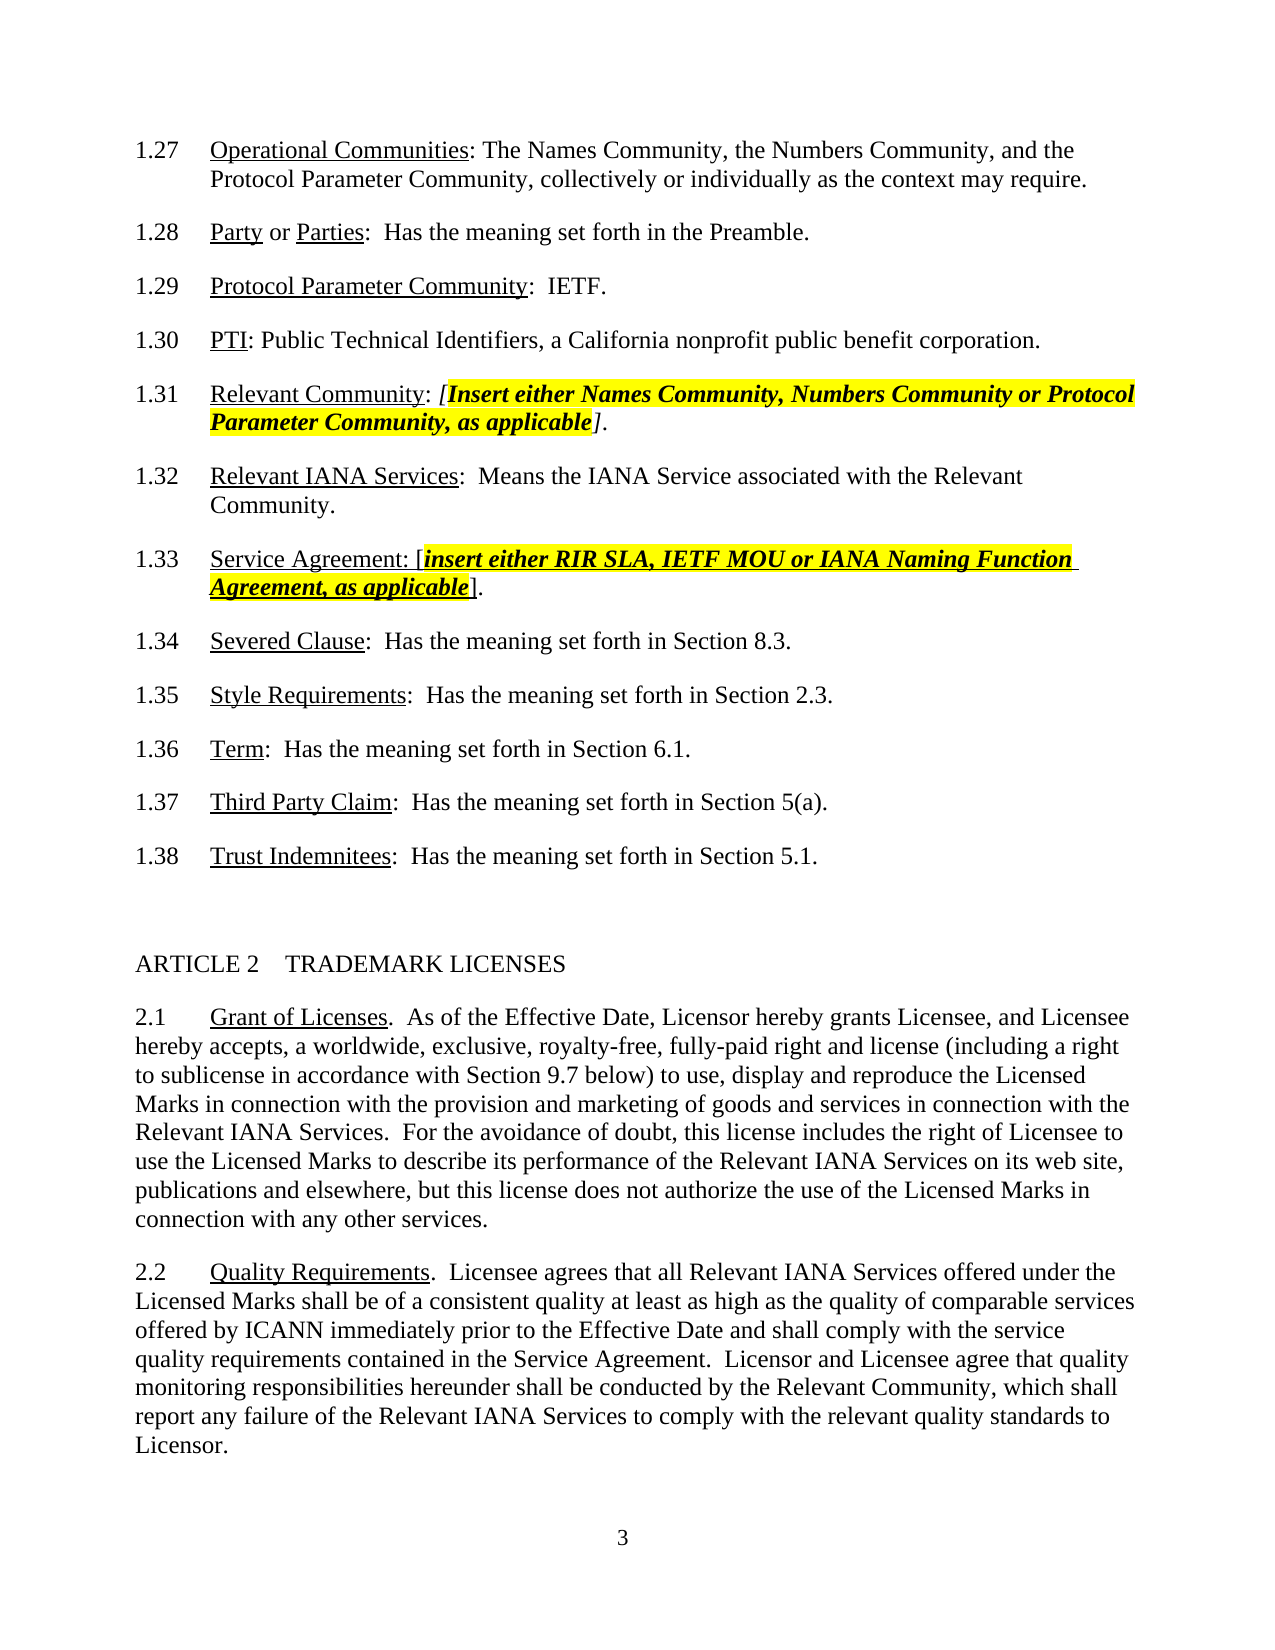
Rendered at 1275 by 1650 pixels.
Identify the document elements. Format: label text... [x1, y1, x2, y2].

list PTI: Public Technical Identifiers, a California nonprofit public benefit corporation. [135, 325, 1140, 354]
text 2.1 Grant of Licenses. As of the Effective Date, Licensor hereby grants Licensee, and Licensee hereby accepts, a worldwide, exclusive, royalty-free, fully-paid right and license (including a right to sublicense in accordance with Section 9.7 below) to use, display and reproduce the Licensed Marks in connection with the provision and marketing of goods and services in connection with the Relevant IANA Services. For the avoidance of doubt, this license includes the right of Licensee to use the Licensed Marks to describe its performance of the Relevant IANA Services on its web site, publications and elsewhere, but this license does not authorize the use of the Licensed Marks in connection with any other services. [135, 1002, 1140, 1232]
subtitle Severed Clause: Has the meaning set forth in Section 8.3. [135, 626, 1140, 655]
list Protocol Parameter Community: IETF. [135, 271, 1140, 300]
subtitle Third Party Claim: Has the meaning set forth in Section 5(a). [135, 787, 1140, 816]
subtitle Service Agreement: [insert either RIR SLA, IETF MOU or IANA Naming Function Agreement, as applicable]. [135, 544, 1140, 601]
subtitle Relevant IANA Services: Means the IANA Service associated with the Relevant Community. [135, 461, 1140, 519]
subtitle Style Requirements: Has the meaning set forth in Section 2.3. [135, 680, 1140, 709]
text 2.2 Quality Requirements. Licensee agrees that all Relevant IANA Services offered under the Licensed Marks shall be of a consistent quality at least as high as the quality of comparable services offered by ICANN immediately prior to the Effective Date and shall comply with the service quality requirements contained in the Service Agreement. Licensor and Licensee agree that quality monitoring responsibilities hereunder shall be conducted by the Relevant Community, which shall report any failure of the Relevant IANA Services to comply with the relevant quality standards to Licensor. [135, 1257, 1140, 1459]
subtitle Term: Has the meaning set forth in Section 6.1. [135, 734, 1140, 762]
list Party or Parties: Has the meaning set forth in the Preamble. [135, 217, 1140, 246]
list Relevant Community: [Insert either Names Community, Numbers Community or Protocol Parameter Community, as applicable]. [135, 379, 1140, 436]
subtitle Trust Indemnitees: Has the meaning set forth in Section 5.1. [135, 841, 1140, 870]
list Operational Communities: The Names Community, the Numbers Community, and the Protocol Parameter Community, collectively or individually as the context may require. [135, 135, 1140, 192]
text ARTICLE 2 TRADEMARK LICENSES [135, 949, 1140, 977]
